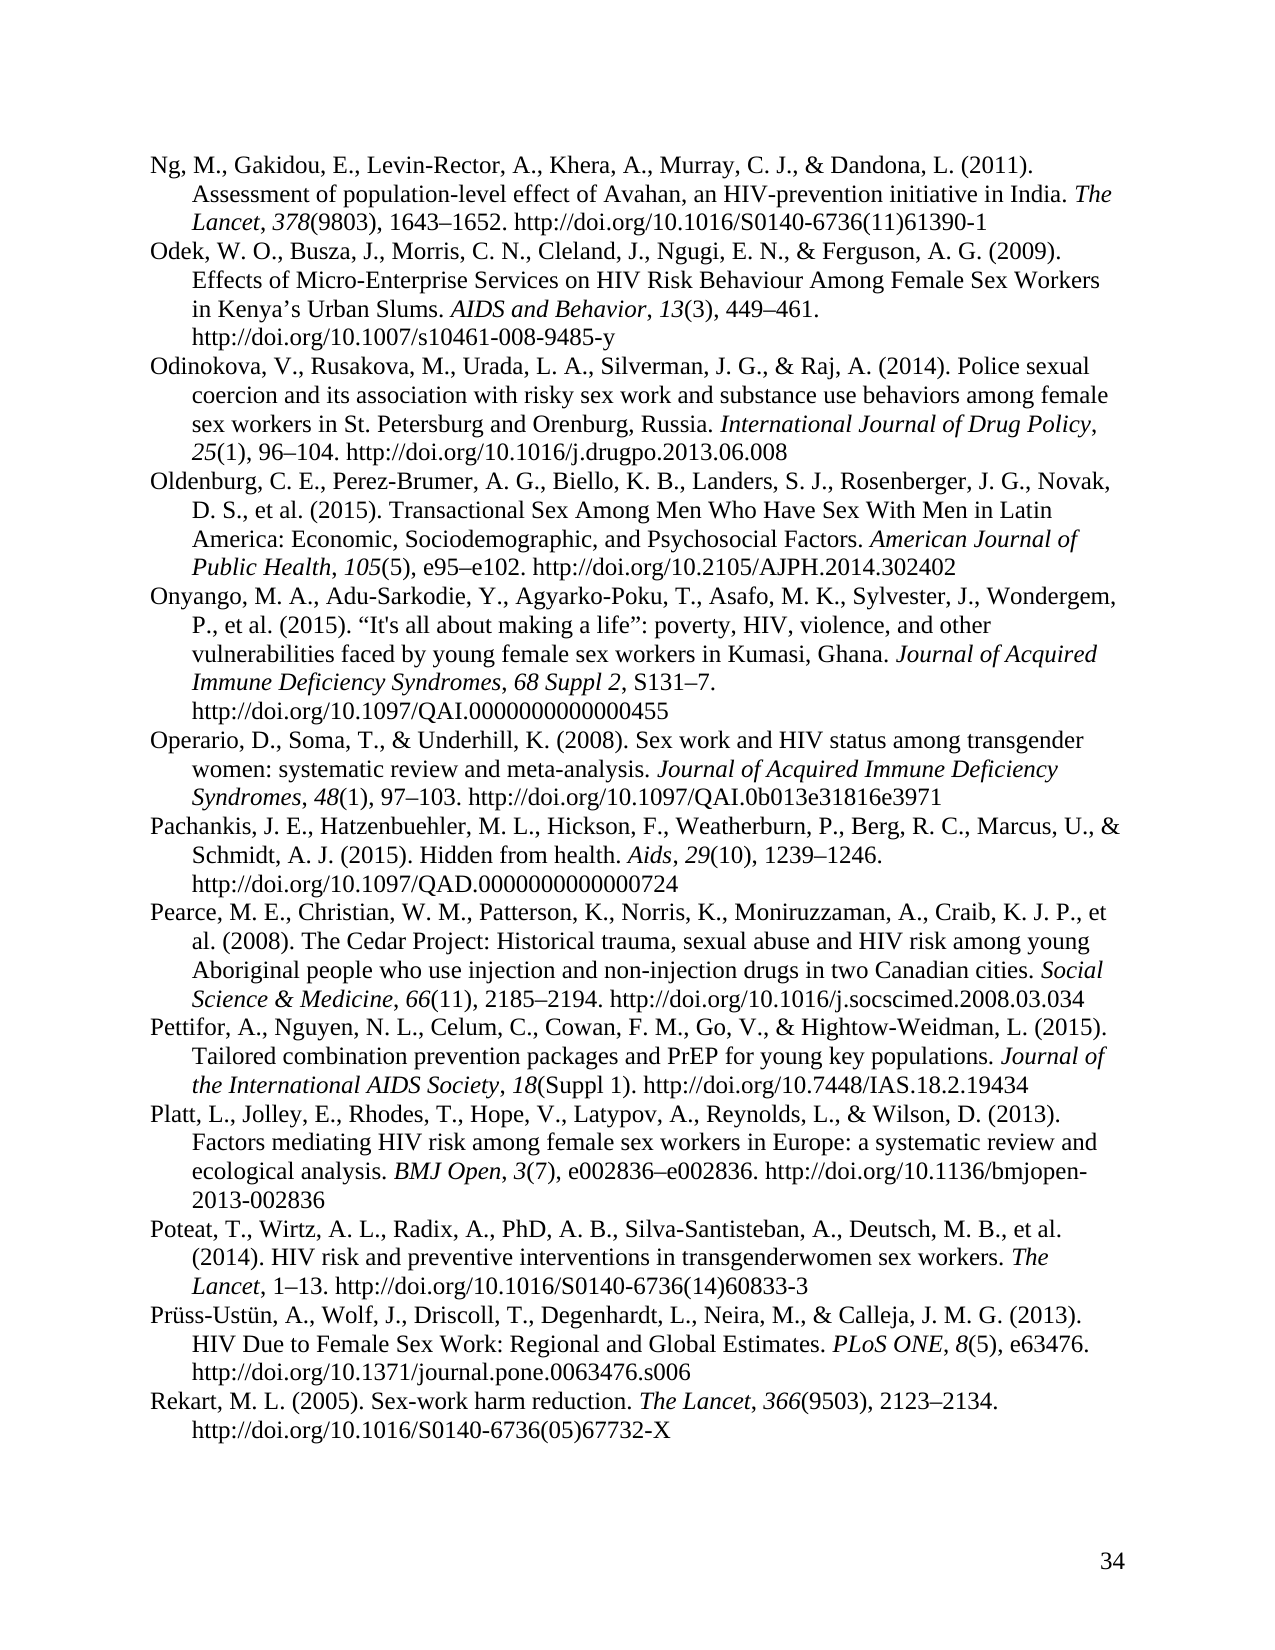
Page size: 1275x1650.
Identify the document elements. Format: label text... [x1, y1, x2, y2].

text Pachankis, J. E., Hatzenbuehler, M. L., Hickson, F., Weatherburn, P., Berg, R. C., Marcus, U., & Schmidt, A. J. (2015). Hidden from health. Aids, 29(10), 1239–1246. http://doi.org/10.1097/QAD.0000000000000724 [150, 811, 1125, 897]
text Odinokova, V., Rusakova, M., Urada, L. A., Silverman, J. G., & Raj, A. (2014). Police sexual coercion and its association with risky sex work and substance use behaviors among female sex workers in St. Petersburg and Orenburg, Russia. International Journal of Drug Policy, 25(1), 96–104. http://doi.org/10.1016/j.drugpo.2013.06.008 [150, 351, 1125, 466]
text Poteat, T., Wirtz, A. L., Radix, A., PhD, A. B., Silva-Santisteban, A., Deutsch, M. B., et al. (2014). HIV risk and preventive interventions in transgenderwomen sex workers. The Lancet, 1–13. http://doi.org/10.1016/S0140-6736(14)60833-3 [150, 1214, 1125, 1300]
text Prüss-Ustün, A., Wolf, J., Driscoll, T., Degenhardt, L., Neira, M., & Calleja, J. M. G. (2013). HIV Due to Female Sex Work: Regional and Global Estimates. PLoS ONE, 8(5), e63476. http://doi.org/10.1371/journal.pone.0063476.s006 [150, 1300, 1125, 1386]
text Onyango, M. A., Adu-Sarkodie, Y., Agyarko-Poku, T., Asafo, M. K., Sylvester, J., Wondergem, P., et al. (2015). “It's all about making a life”: poverty, HIV, violence, and other vulnerabilities faced by young female sex workers in Kumasi, Ghana. Journal of Acquired Immune Deficiency Syndromes, 68 Suppl 2, S131–7. http://doi.org/10.1097/QAI.0000000000000455 [150, 581, 1125, 725]
text Pearce, M. E., Christian, W. M., Patterson, K., Norris, K., Moniruzzaman, A., Craib, K. J. P., et al. (2008). The Cedar Project: Historical trauma, sexual abuse and HIV risk among young Aboriginal people who use injection and non-injection drugs in two Canadian cities. Social Science & Medicine, 66(11), 2185–2194. http://doi.org/10.1016/j.socscimed.2008.03.034 [150, 897, 1125, 1012]
text Rekart, M. L. (2005). Sex-work harm reduction. The Lancet, 366(9503), 2123–2134. http://doi.org/10.1016/S0140-6736(05)67732-X [150, 1386, 1125, 1444]
text Ng, M., Gakidou, E., Levin-Rector, A., Khera, A., Murray, C. J., & Dandona, L. (2011). Assessment of population-level effect of Avahan, an HIV-prevention initiative in India. The Lancet, 378(9803), 1643–1652. http://doi.org/10.1016/S0140-6736(11)61390-1 [150, 150, 1125, 236]
text Platt, L., Jolley, E., Rhodes, T., Hope, V., Latypov, A., Reynolds, L., & Wilson, D. (2013). Factors mediating HIV risk among female sex workers in Europe: a systematic review and ecological analysis. BMJ Open, 3(7), e002836–e002836. http://doi.org/10.1136/bmjopen-2013-002836 [150, 1099, 1125, 1214]
text Operario, D., Soma, T., & Underhill, K. (2008). Sex work and HIV status among transgender women: systematic review and meta-analysis. Journal of Acquired Immune Deficiency Syndromes, 48(1), 97–103. http://doi.org/10.1097/QAI.0b013e31816e3971 [150, 725, 1125, 811]
text Oldenburg, C. E., Perez-Brumer, A. G., Biello, K. B., Landers, S. J., Rosenberger, J. G., Novak, D. S., et al. (2015). Transactional Sex Among Men Who Have Sex With Men in Latin America: Economic, Sociodemographic, and Psychosocial Factors. American Journal of Public Health, 105(5), e95–e102. http://doi.org/10.2105/AJPH.2014.302402 [150, 466, 1125, 581]
text Odek, W. O., Busza, J., Morris, C. N., Cleland, J., Ngugi, E. N., & Ferguson, A. G. (2009). Effects of Micro-Enterprise Services on HIV Risk Behaviour Among Female Sex Workers in Kenya’s Urban Slums. AIDS and Behavior, 13(3), 449–461. http://doi.org/10.1007/s10461-008-9485-y [150, 236, 1125, 351]
text Pettifor, A., Nguyen, N. L., Celum, C., Cowan, F. M., Go, V., & Hightow-Weidman, L. (2015). Tailored combination prevention packages and PrEP for young key populations. Journal of the International AIDS Society, 18(Suppl 1). http://doi.org/10.7448/IAS.18.2.19434 [150, 1012, 1125, 1099]
